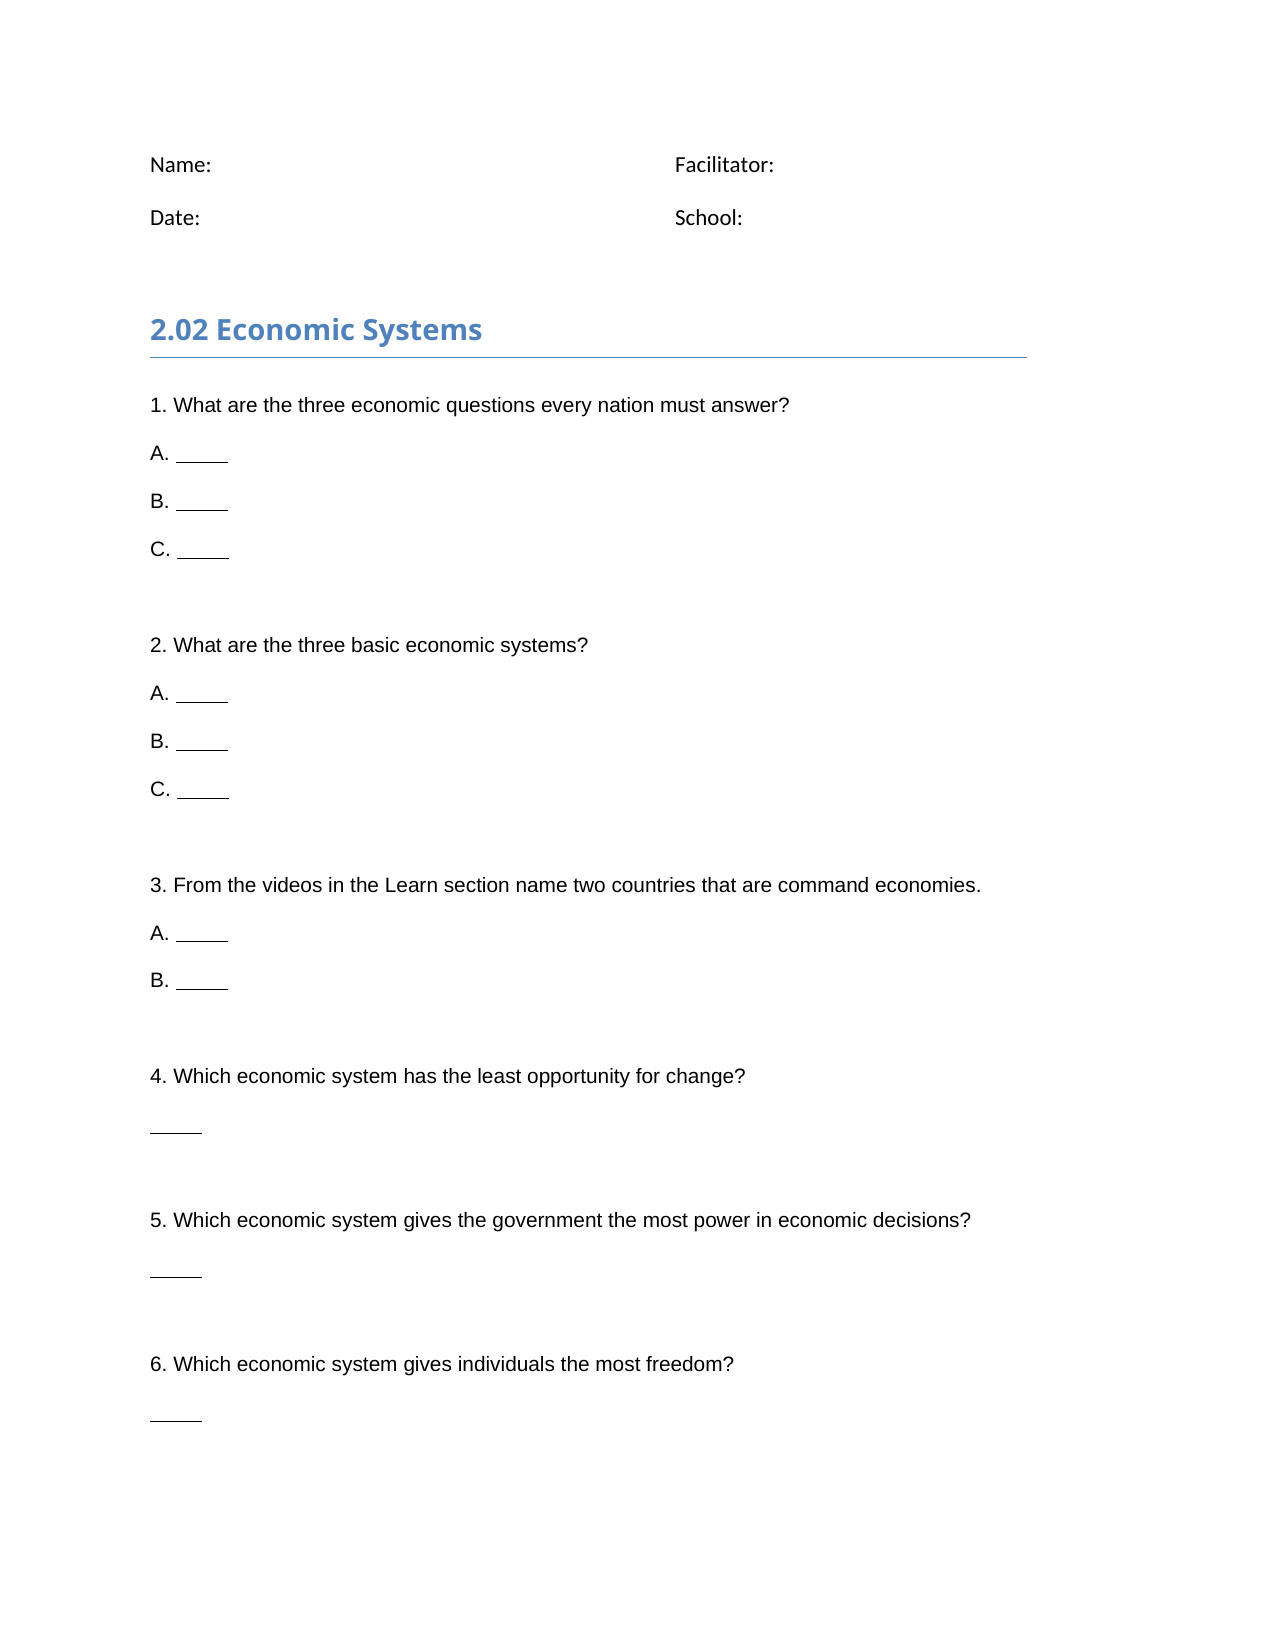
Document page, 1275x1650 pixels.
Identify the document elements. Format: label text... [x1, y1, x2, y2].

text 3. From the videos in the Learn section name two countries that are command economies. [150, 824, 1125, 896]
text 2. What are the three basic economic systems? [150, 585, 1125, 657]
text School: [675, 203, 1125, 231]
text A. [150, 441, 1125, 465]
text Date: [150, 203, 600, 231]
text Facilitator: [675, 150, 1125, 178]
text B. [150, 968, 1125, 992]
text 5. Which economic system gives the government the most power in economic decisions? [150, 1160, 1125, 1232]
text Name: [150, 150, 600, 178]
text A. [150, 681, 1125, 705]
text A. [150, 920, 1125, 944]
text B. [150, 489, 1125, 513]
text 6. Which economic system gives individuals the most freedom? [150, 1304, 1125, 1376]
text B. [150, 729, 1125, 753]
text 2.02 Economic Systems [150, 309, 1027, 357]
text C. [150, 537, 1125, 561]
text 4. Which economic system has the least opportunity for change? [150, 1016, 1125, 1088]
text C. [150, 777, 1125, 801]
text 1. What are the three economic questions every nation must answer? [150, 393, 1125, 417]
